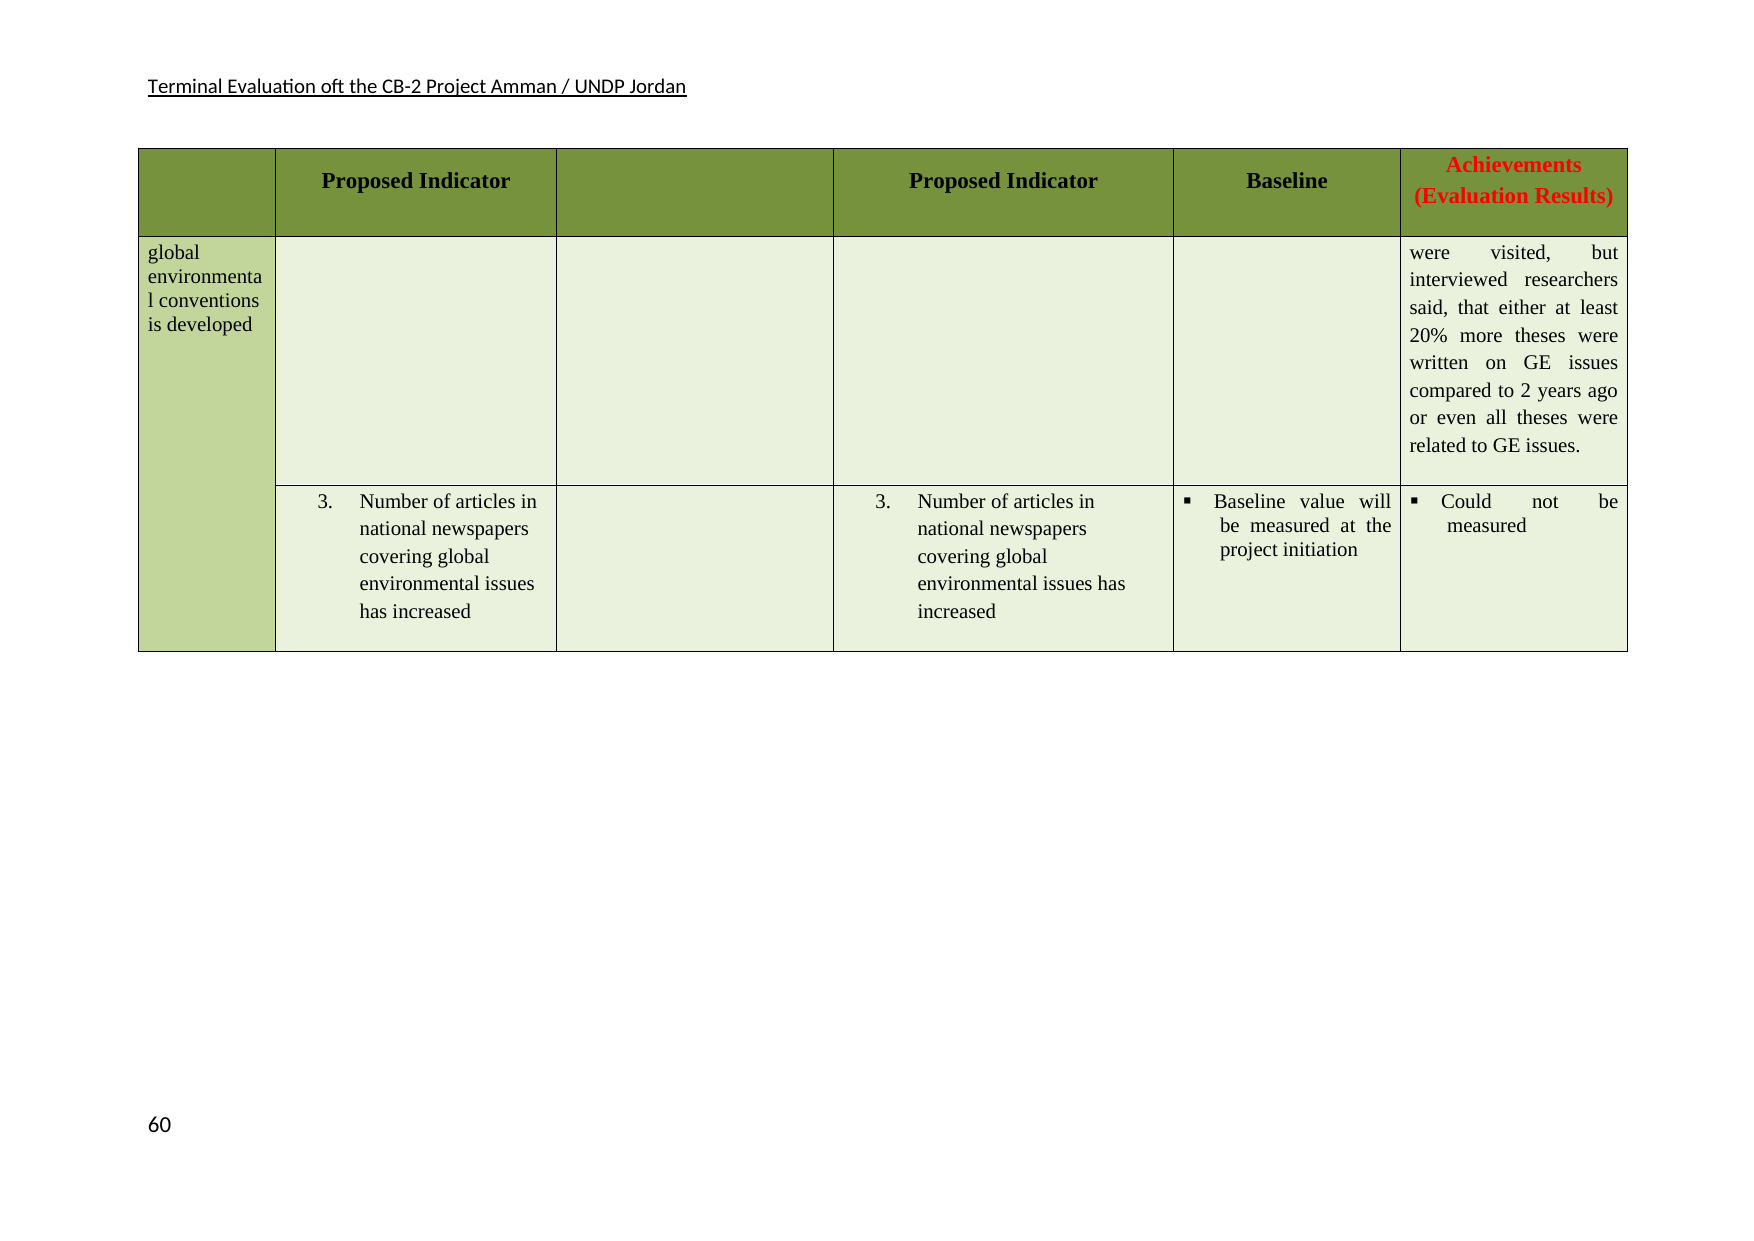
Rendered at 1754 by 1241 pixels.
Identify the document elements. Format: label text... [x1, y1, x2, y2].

table_cell 3. Number of articles in national newspapers covering global environmental issues has increased [834, 486, 1173, 651]
table_header [557, 149, 833, 236]
table_cell [557, 237, 833, 484]
table_cell Could not be measured [1401, 486, 1627, 651]
table_cell 3. Number of articles in national newspapers covering global environmental issues has increased [276, 486, 556, 651]
table_cell Baseline value will be measured at the project initiation [1174, 486, 1400, 651]
table_header Proposed Indicator [834, 149, 1173, 236]
table_header [139, 149, 275, 236]
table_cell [834, 237, 1173, 484]
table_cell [1174, 237, 1400, 484]
table_header Achievements (Evaluation Results) [1401, 149, 1627, 236]
table_header Baseline [1174, 149, 1400, 236]
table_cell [1401, 237, 1627, 484]
table_cell [557, 486, 833, 651]
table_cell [276, 237, 556, 484]
table_header Proposed Indicator [276, 149, 556, 236]
